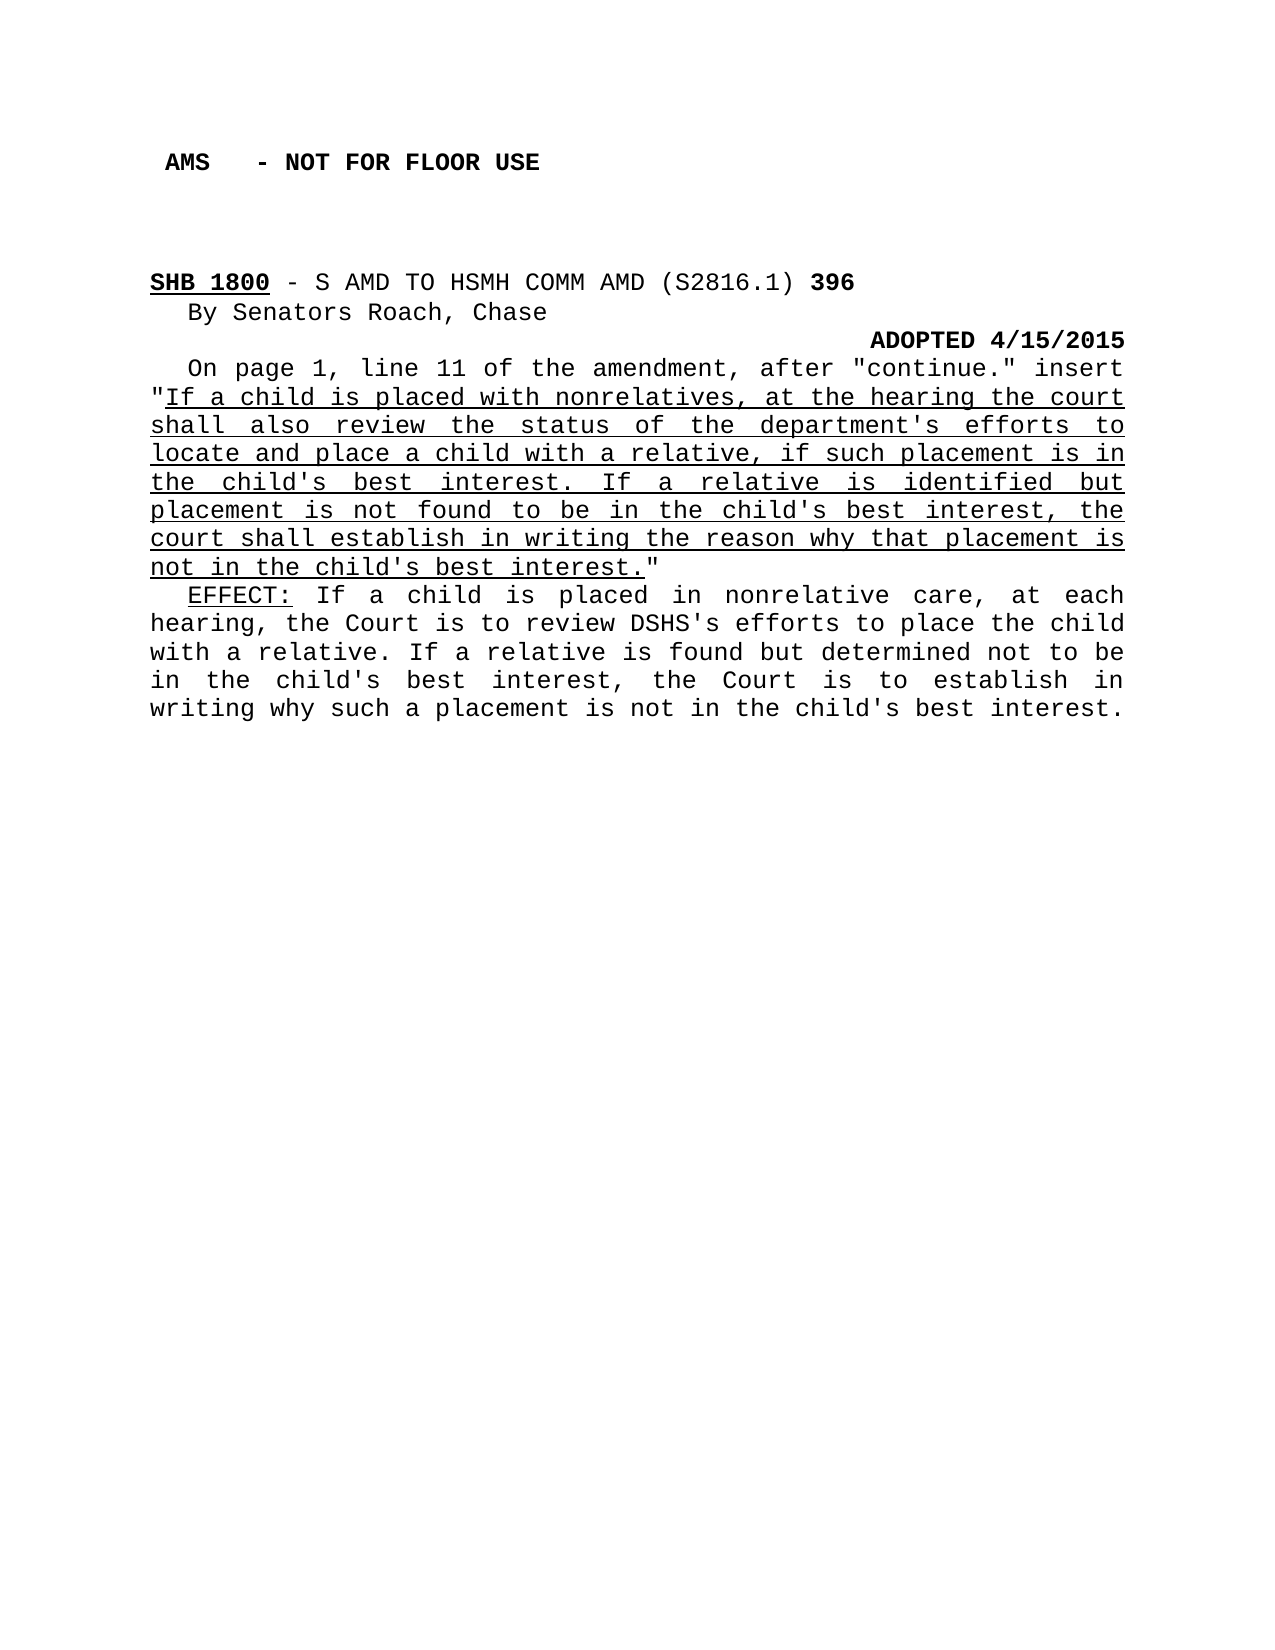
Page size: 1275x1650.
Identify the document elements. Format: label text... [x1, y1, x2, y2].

text EFFECT: If a child is placed in nonrelative care, at each hearing, the Court is to review DSHS's efforts to place the child with a relative. If a relative is found but determined not to be in the child's best interest, the Court is to establish in writing why such a placement is not in the child's best interest. [150, 582, 1125, 724]
text SHB 1800 - S AMD TO HSMH COMM AMD (S2816.1) 396 [150, 257, 1125, 299]
text On page 1, line 11 of the amendment, after "continue." insert "If a child is placed with nonrelatives, at the hearing the court shall also review the status of the department's efforts to locate and place a child with a relative, if such placement is in the child's best interest. If a relative is identified but placement is not found to be in the child's best interest, the court shall establish in writing the reason why that placement is not in the child's best interest." [150, 356, 1125, 436]
text ADOPTED 4/15/2015 [150, 327, 1125, 356]
text On page 1, line 11 of the amendment, after "continue." insert "If a child is placed with nonrelatives, at the hearing the court shall also review the status of the department's efforts to locate and place a child with a relative, if such placement is in the child's best interest. If a relative is identified but placement is not found to be in the child's best interest, the court shall establish in writing the reason why that placement is not in the child's best interest." [150, 551, 1125, 582]
text By Senators Roach, Chase [150, 299, 1125, 327]
text AMS - NOT FOR FLOOR USE [150, 150, 1125, 178]
